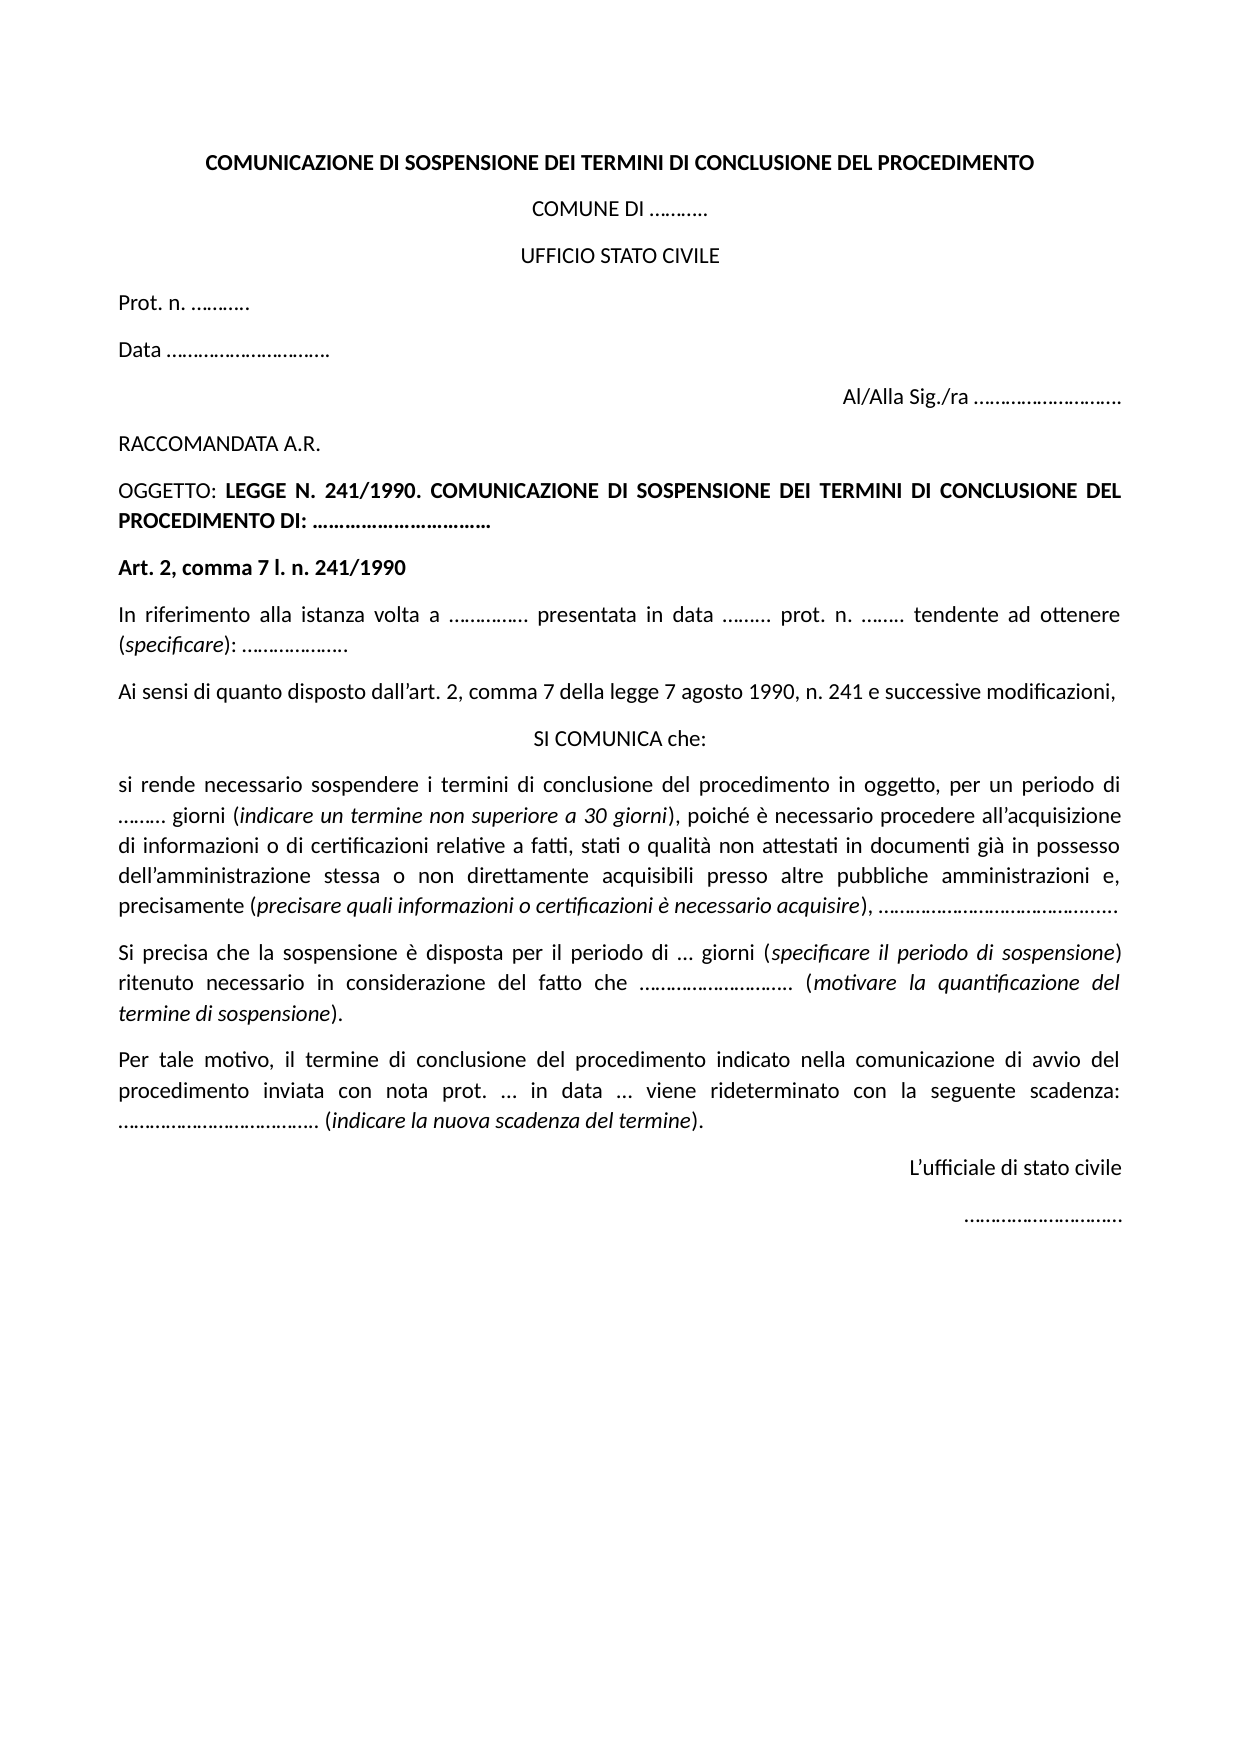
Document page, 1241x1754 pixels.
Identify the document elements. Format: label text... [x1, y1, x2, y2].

text SI COMUNICA che: [118, 724, 1122, 752]
text RACCOMANDATA A.R. [118, 429, 1122, 457]
text Art. 2, comma 7 l. n. 241/1990 [118, 553, 1122, 581]
text Data …………………………. [118, 335, 1122, 363]
text ………………………… [118, 1200, 1122, 1228]
text UFFICIO STATO CIVILE [118, 241, 1122, 269]
text Si precisa che la sospensione è disposta per il periodo di … giorni (specificare il periodo di sospensione) ritenuto necessario in considerazione del fatto che ……………………….. (motivare la quantificazione del termine di sospensione). [118, 938, 1122, 1027]
text Al/Alla Sig./ra ………………………. [118, 382, 1122, 410]
text Prot. n. ……….. [118, 288, 1122, 316]
text Ai sensi di quanto disposto dall’art. 2, comma 7 della legge 7 agosto 1990, n. 241 e successive modificazioni, [118, 677, 1122, 705]
text COMUNICAZIONE DI SOSPENSIONE DEI TERMINI DI CONCLUSIONE DEL PROCEDIMENTO [118, 148, 1122, 176]
text si rende necessario sospendere i termini di conclusione del procedimento in oggetto, per un periodo di ……… giorni (indicare un termine non superiore a 30 giorni), poiché è necessario procedere all’acquisizione di informazioni o di certificazioni relative a fatti, stati o qualità non attestati in documenti già in possesso dell’amministrazione stessa o non direttamente acquisibili presso altre pubbliche amministrazioni e, precisamente (precisare quali informazioni o certificazioni è necessario acquisire), …………………………………...... [118, 771, 1122, 919]
text In riferimento alla istanza volta a …………… presentata in data ……... prot. n. …….. tendente ad ottenere (specificare): ……………….. [118, 600, 1122, 658]
text Per tale motivo, il termine di conclusione del procedimento indicato nella comunicazione di avvio del procedimento inviata con nota prot. … in data … viene rideterminato con la seguente scadenza: ……………………………….. (indicare la nuova scadenza del termine). [118, 1046, 1122, 1134]
text OGGETTO: LEGGE N. 241/1990. COMUNICAZIONE DI SOSPENSIONE DEI TERMINI DI CONCLUSIONE DEL PROCEDIMENTO DI: …………………………… [118, 476, 1122, 534]
text COMUNE DI ……….. [118, 194, 1122, 222]
text L’ufficiale di stato civile [118, 1153, 1122, 1181]
